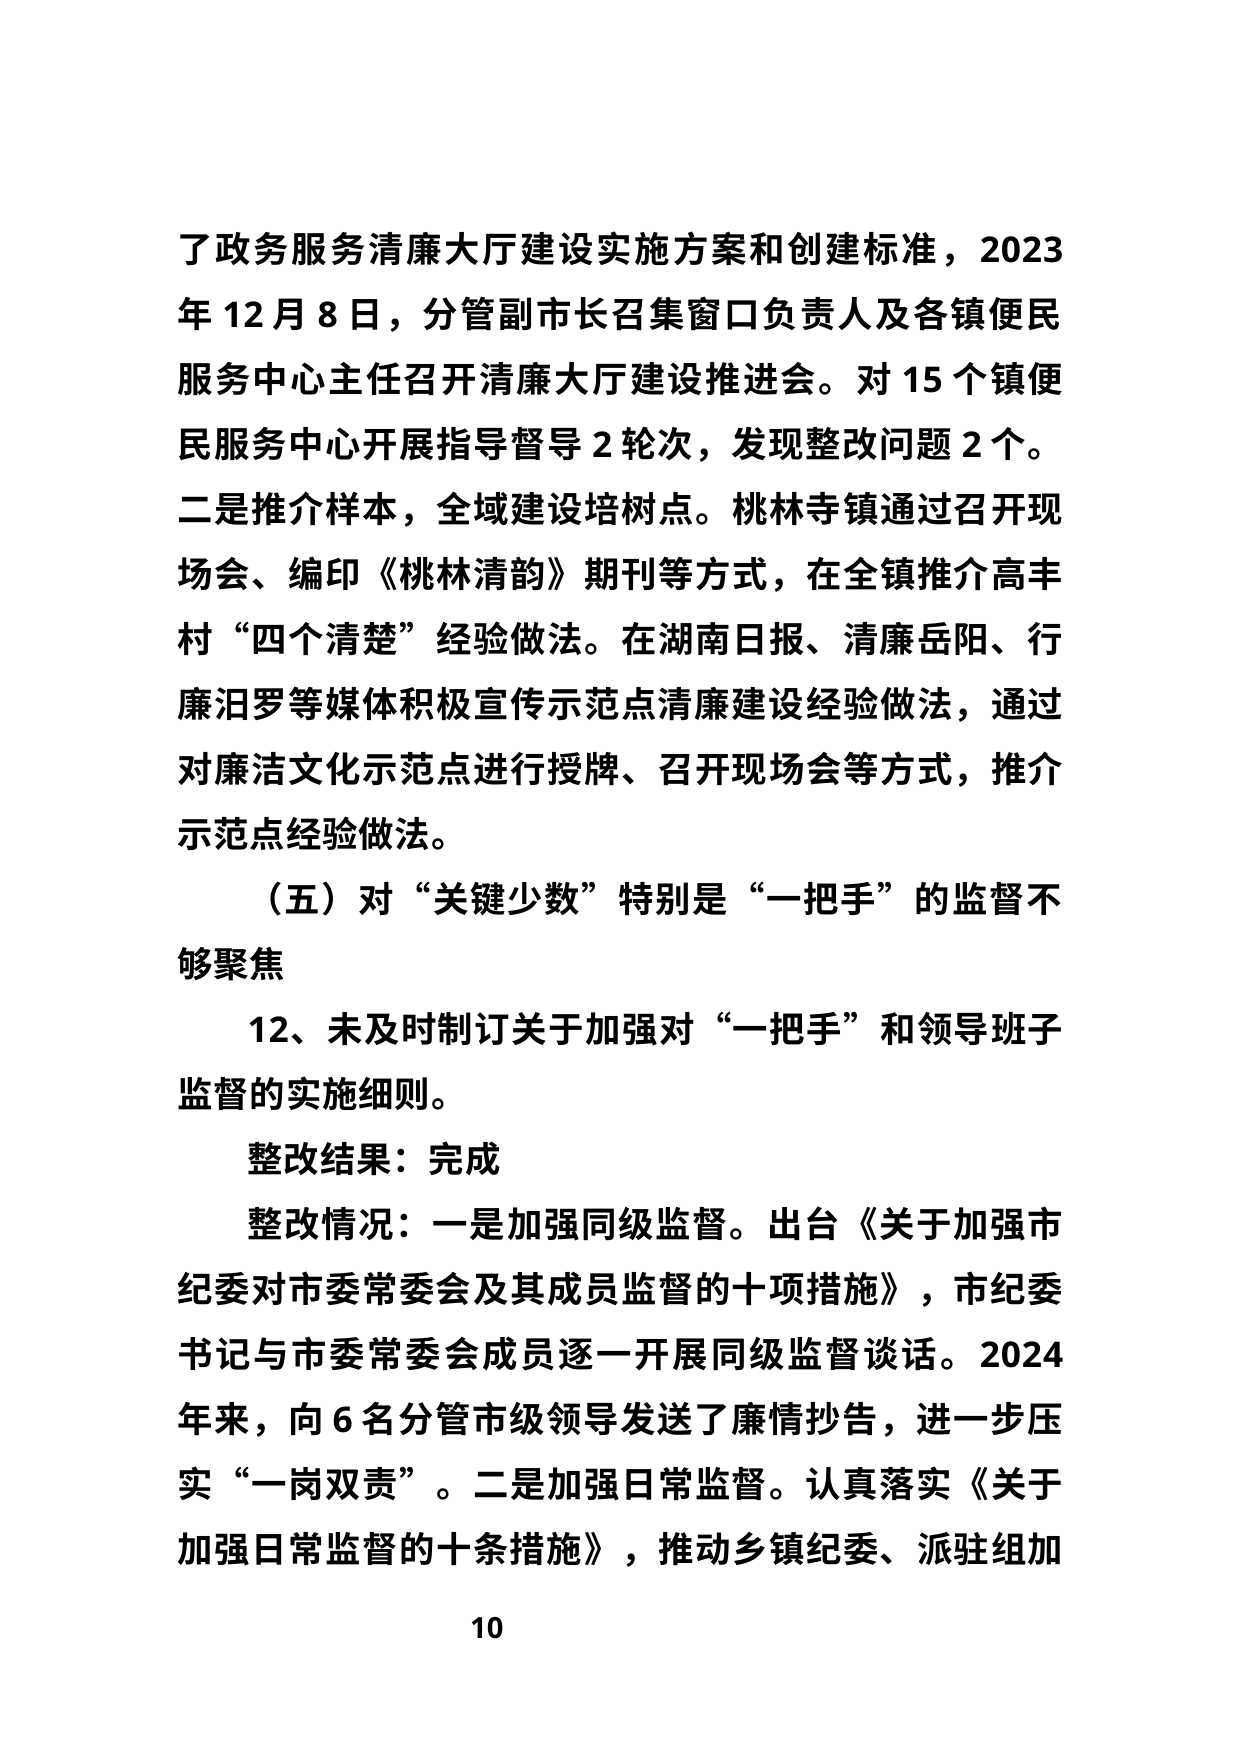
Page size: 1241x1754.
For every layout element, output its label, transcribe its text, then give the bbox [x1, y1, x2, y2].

text （五）对“关键少数”特别是“一把手”的监督不够聚焦 [177, 865, 1063, 995]
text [177, 1190, 1063, 1580]
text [177, 215, 1063, 865]
text 12、未及时制订关于加强对“一把手”和领导班子监督的实施细则。 [177, 995, 1063, 1125]
text 整改结果：完成 [177, 1125, 1063, 1190]
